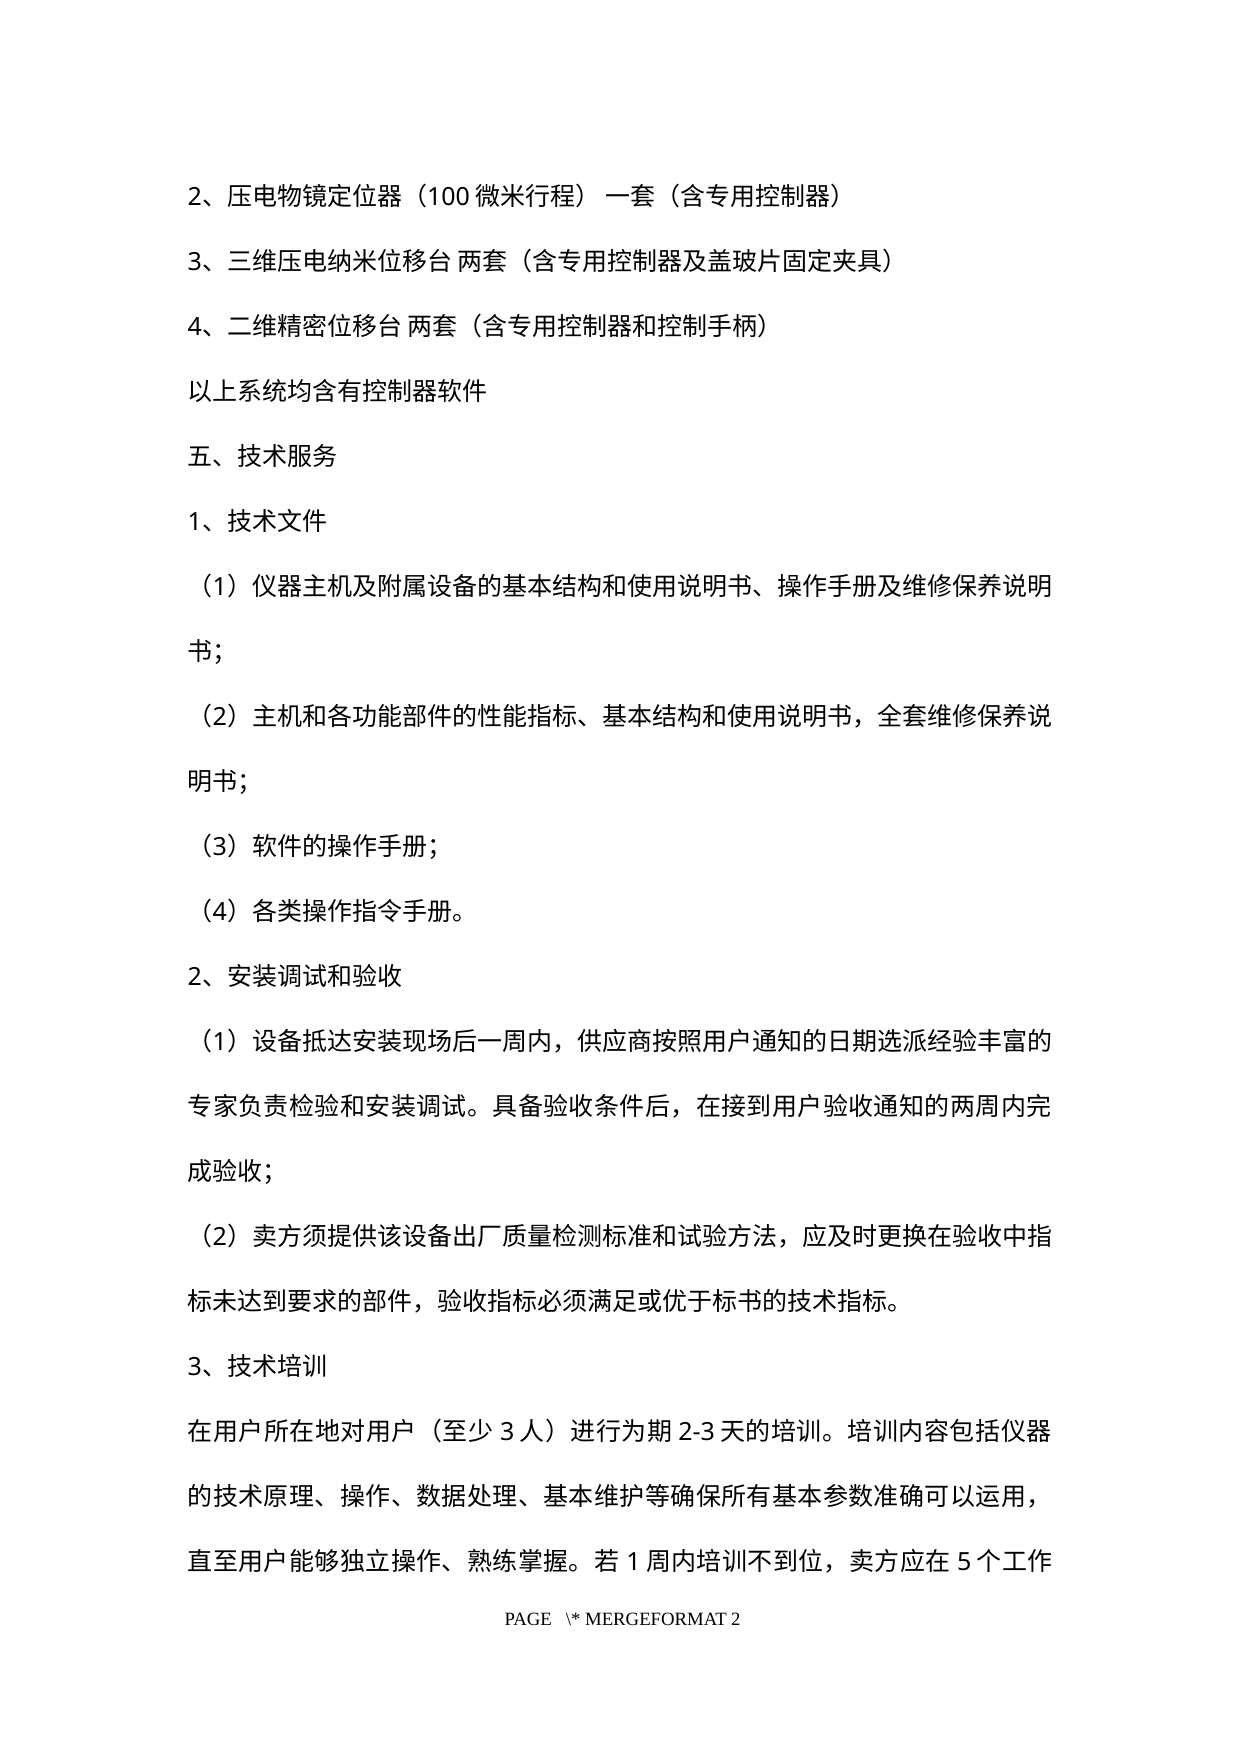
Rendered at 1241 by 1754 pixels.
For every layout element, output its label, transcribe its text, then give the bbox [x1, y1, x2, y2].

text （2）主机和各功能部件的性能指标、基本结构和使用说明书，全套维修保养说明书； [187, 682, 1053, 812]
text 以上系统均含有控制器软件 [187, 357, 1053, 422]
text （1）仪器主机及附属设备的基本结构和使用说明书、操作手册及维修保养说明书； [187, 552, 1053, 682]
text 五、技术服务 [187, 422, 1053, 487]
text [187, 1397, 1053, 1592]
text 3、三维压电纳米位移台 两套（含专用控制器及盖玻片固定夹具） [187, 227, 1053, 292]
text （2）卖方须提供该设备出厂质量检测标准和试验方法，应及时更换在验收中指标未达到要求的部件，验收指标必须满足或优于标书的技术指标。 [187, 1202, 1053, 1332]
text 2、安装调试和验收 [187, 942, 1053, 1007]
text 4、二维精密位移台 两套（含专用控制器和控制手柄） [187, 292, 1053, 357]
text 2、压电物镜定位器（100微米行程） 一套（含专用控制器） [187, 162, 1053, 227]
text （1）设备抵达安装现场后一周内，供应商按照用户通知的日期选派经验丰富的专家负责检验和安装调试。具备验收条件后，在接到用户验收通知的两周内完成验收； [187, 1007, 1053, 1202]
text 1、技术文件 [187, 487, 1053, 552]
text 3、技术培训 [187, 1332, 1053, 1397]
text （3）软件的操作手册； [187, 812, 1053, 877]
text （4）各类操作指令手册。 [187, 877, 1053, 942]
